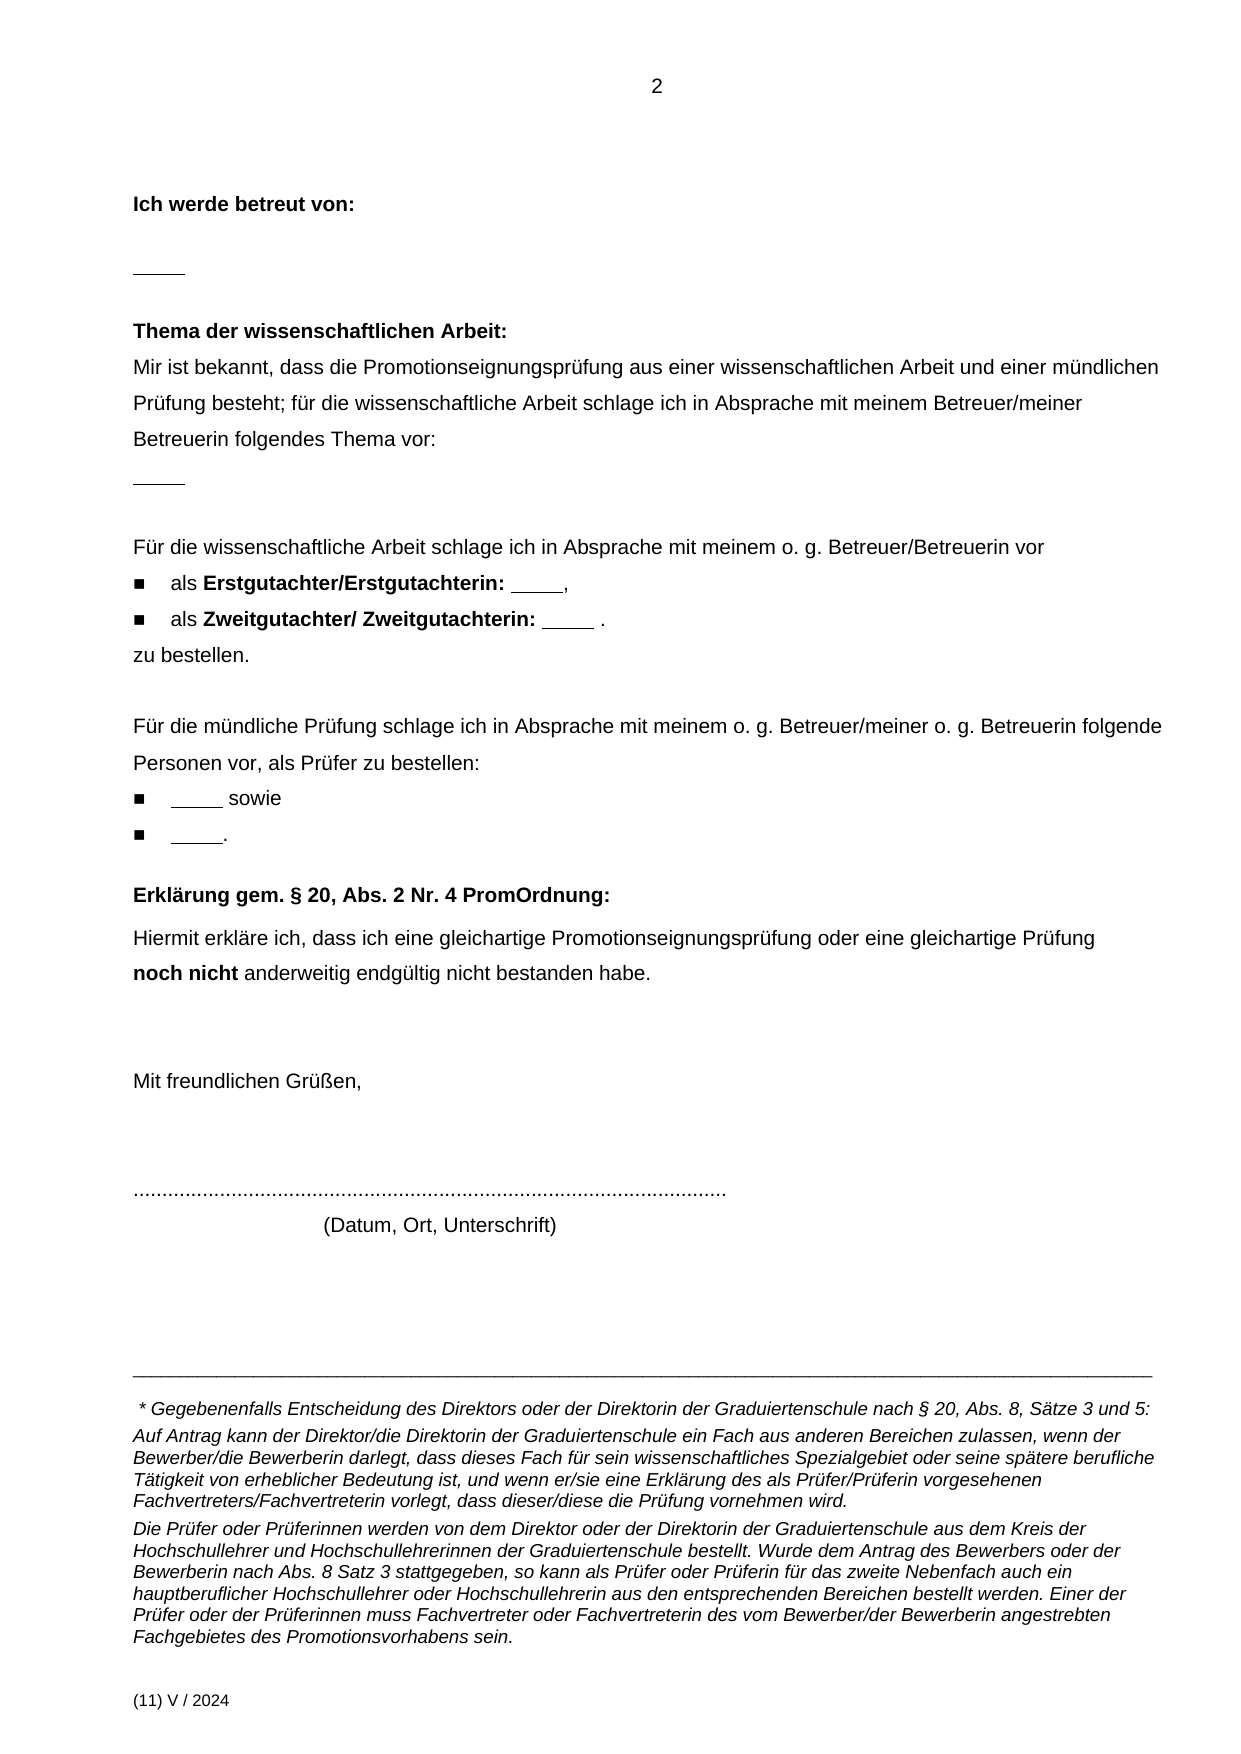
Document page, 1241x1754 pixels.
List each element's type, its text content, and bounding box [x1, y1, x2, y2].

text Für die mündliche Prüfung schlage ich in Absprache mit meinem o. g. Betreuer/meiner o. g. Betreuerin folgende Personen vor, als Prüfer zu bestellen: [133, 714, 1181, 774]
text Für die wissenschaftliche Arbeit schlage ich in Absprache mit meinem o. g. Betreuer/Betreuerin vor [133, 535, 1181, 559]
text (Datum, Ort, Unterschrift) [133, 1213, 1181, 1237]
subtitle Erklärung gem. § 20, Abs. 2 Nr. 4 PromOrdnung: [133, 883, 1181, 907]
text Thema der wissenschaftlichen Arbeit: [133, 319, 1181, 343]
list als Erstgutachter/Erstgutachterin: , [133, 571, 1181, 594]
text Mit freundlichen Grüßen, [133, 1069, 1181, 1093]
subtitle Ich werde betreut von: [133, 192, 1181, 216]
list als Zweitgutachter/ Zweitgutachterin: . [133, 607, 1181, 631]
text zu bestellen. [133, 642, 1181, 666]
list sowie [133, 786, 1181, 810]
list . [133, 822, 1181, 846]
text Mir ist bekannt, dass die Promotionseignungsprüfung aus einer wissenschaftlichen Arbeit und einer mündlichen Prüfung besteht; für die wissenschaftliche Arbeit schlage ich in Absprache mit meinem Betreuer/meiner Betreuerin folgendes Thema vor: [133, 355, 1181, 451]
text ....................................................................................................... [133, 1177, 1181, 1201]
text Hiermit erkläre ich, dass ich eine gleichartige Promotionseignungsprüfung oder eine gleichartige Prüfung noch nicht anderweitig endgültig nicht bestanden habe. [133, 925, 1181, 985]
